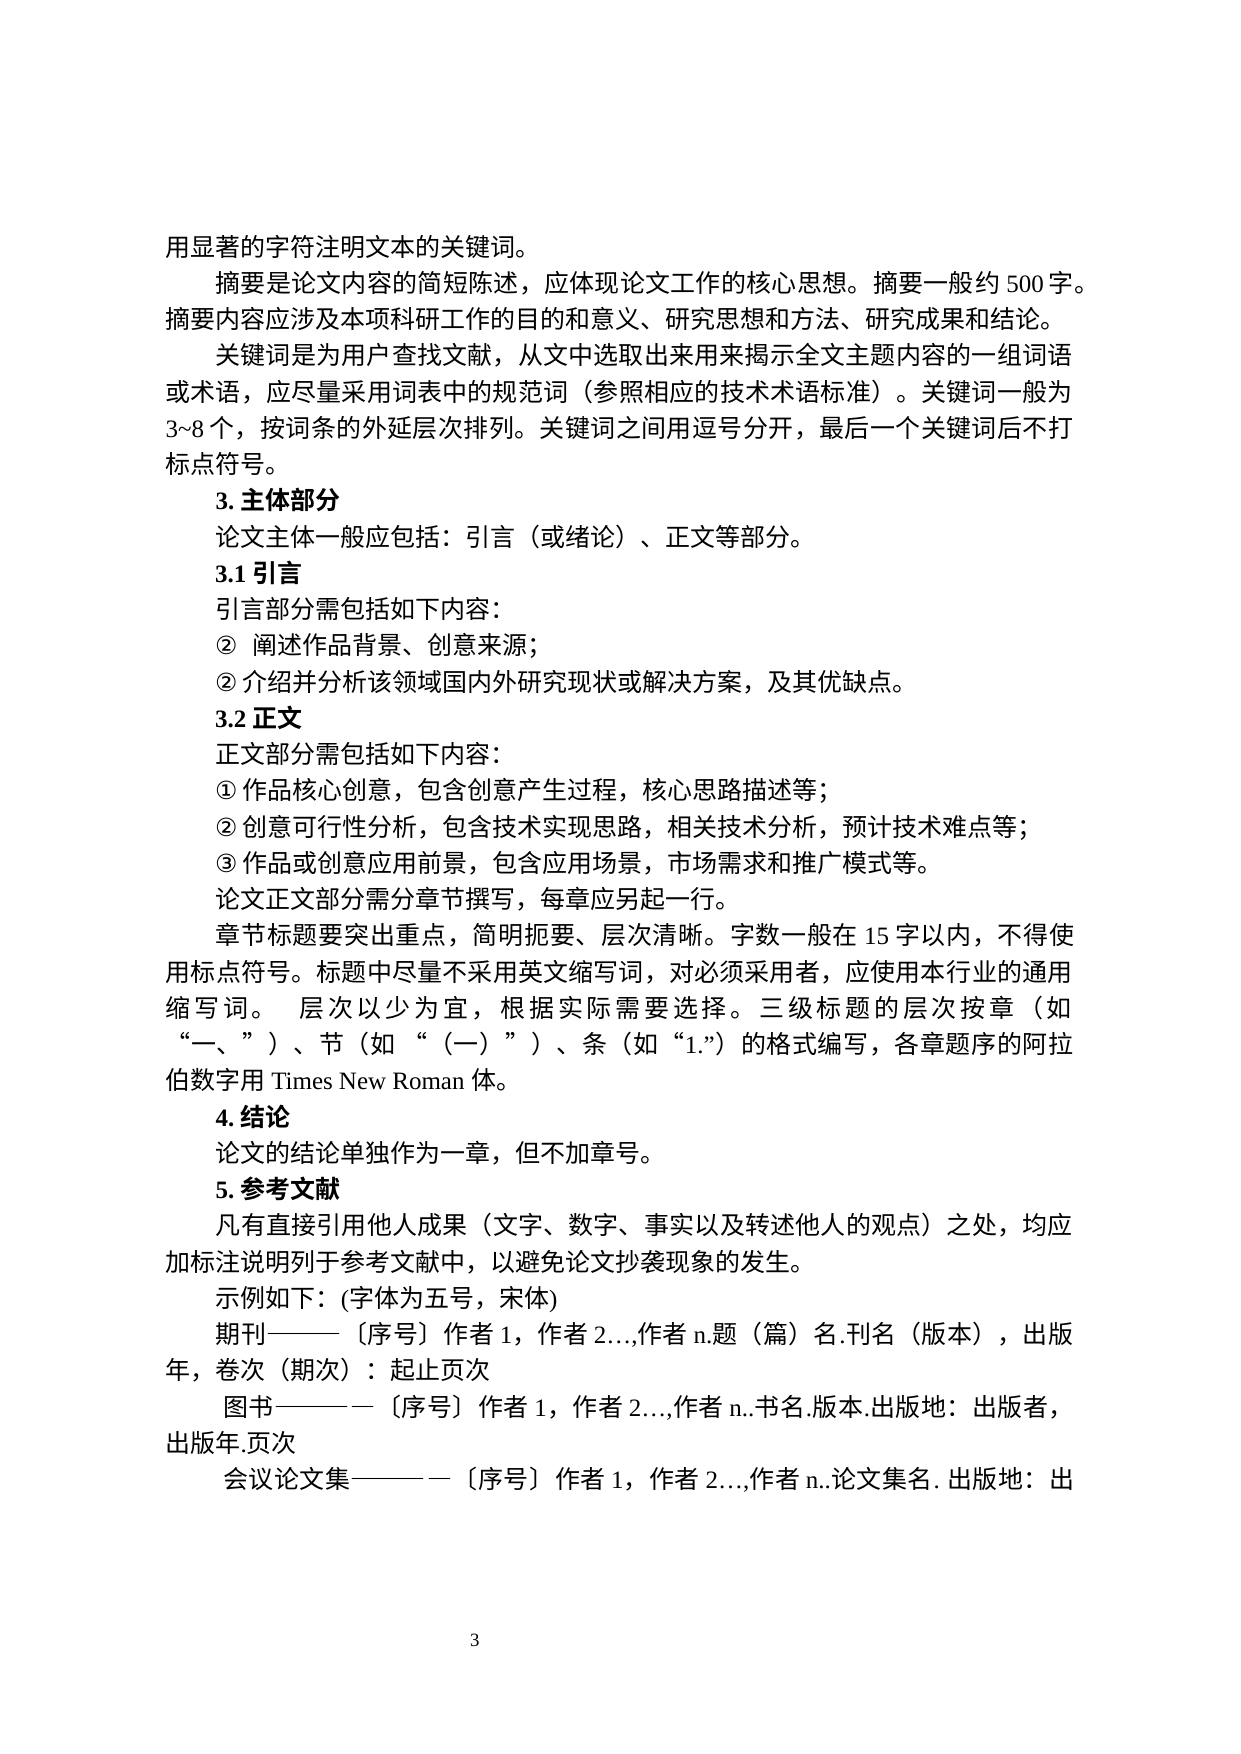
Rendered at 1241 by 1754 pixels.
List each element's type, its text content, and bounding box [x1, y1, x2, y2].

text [165, 227, 1074, 263]
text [165, 1459, 1074, 1496]
text 5. 参考文献 [165, 1169, 1074, 1206]
text 正文部分需包括如下内容： [215, 734, 1074, 771]
text 论文正文部分需分章节撰写，每章应另起一行。 [215, 879, 1074, 916]
text 3.2 正文 [215, 698, 1074, 734]
text 图书————〔序号〕作者1，作者2…,作者n..书名.版本.出版地：出版者，出版年.页次 [165, 1387, 1074, 1459]
list 阐述作品背景、创意来源； [215, 626, 1074, 662]
text ①作品核心创意，包含创意产生过程，核心思路描述等； [215, 771, 1074, 807]
text 章节标题要突出重点，简明扼要、层次清晰。字数一般在15字以内，不得使用标点符号。标题中尽量不采用英文缩写词，对必须采用者，应使用本行业的通用缩写词。 层次以少为宜，根据实际需要选择。三级标题的层次按章（如“一、”）、节（如 “（一）”）、条（如“1.”）的格式编写，各章题序的阿拉伯数字用 Times New Roman 体。 [165, 916, 1074, 1097]
text 论文的结论单独作为一章，但不加章号。 [215, 1133, 1074, 1169]
text 引言部分需包括如下内容： [215, 589, 1074, 626]
text 凡有直接引用他人成果（文字、数字、事实以及转述他人的观点）之处，均应加标注说明列于参考文献中，以避免论文抄袭现象的发生。 [165, 1206, 1074, 1278]
text 3.1 引言 [215, 553, 1074, 589]
text 4. 结论 [165, 1097, 1074, 1133]
text ③作品或创意应用前景，包含应用场景，市场需求和推广模式等。 [215, 843, 1074, 879]
text ②介绍并分析该领域国内外研究现状或解决方案，及其优缺点。 [215, 662, 1074, 698]
text 摘要是论文内容的简短陈述，应体现论文工作的核心思想。摘要一般约500字。摘要内容应涉及本项科研工作的目的和意义、研究思想和方法、研究成果和结论。 [165, 263, 1074, 336]
text ②创意可行性分析，包含技术实现思路，相关技术分析，预计技术难点等； [215, 807, 1074, 843]
text 关键词是为用户查找文献，从文中选取出来用来揭示全文主题内容的一组词语或术语，应尽量采用词表中的规范词（参照相应的技术术语标准）。关键词一般为3~8个，按词条的外延层次排列。关键词之间用逗号分开，最后一个关键词后不打标点符号。 [165, 336, 1074, 481]
text 3. 主体部分 [165, 481, 1074, 517]
text 期刊———〔序号〕作者1，作者2…,作者n.题（篇）名.刊名（版本），出版年，卷次（期次）：起止页次 [165, 1314, 1074, 1387]
text 示例如下：(字体为五号，宋体) [165, 1278, 1074, 1314]
text 论文主体一般应包括：引言（或绪论）、正文等部分。 [215, 517, 1074, 553]
